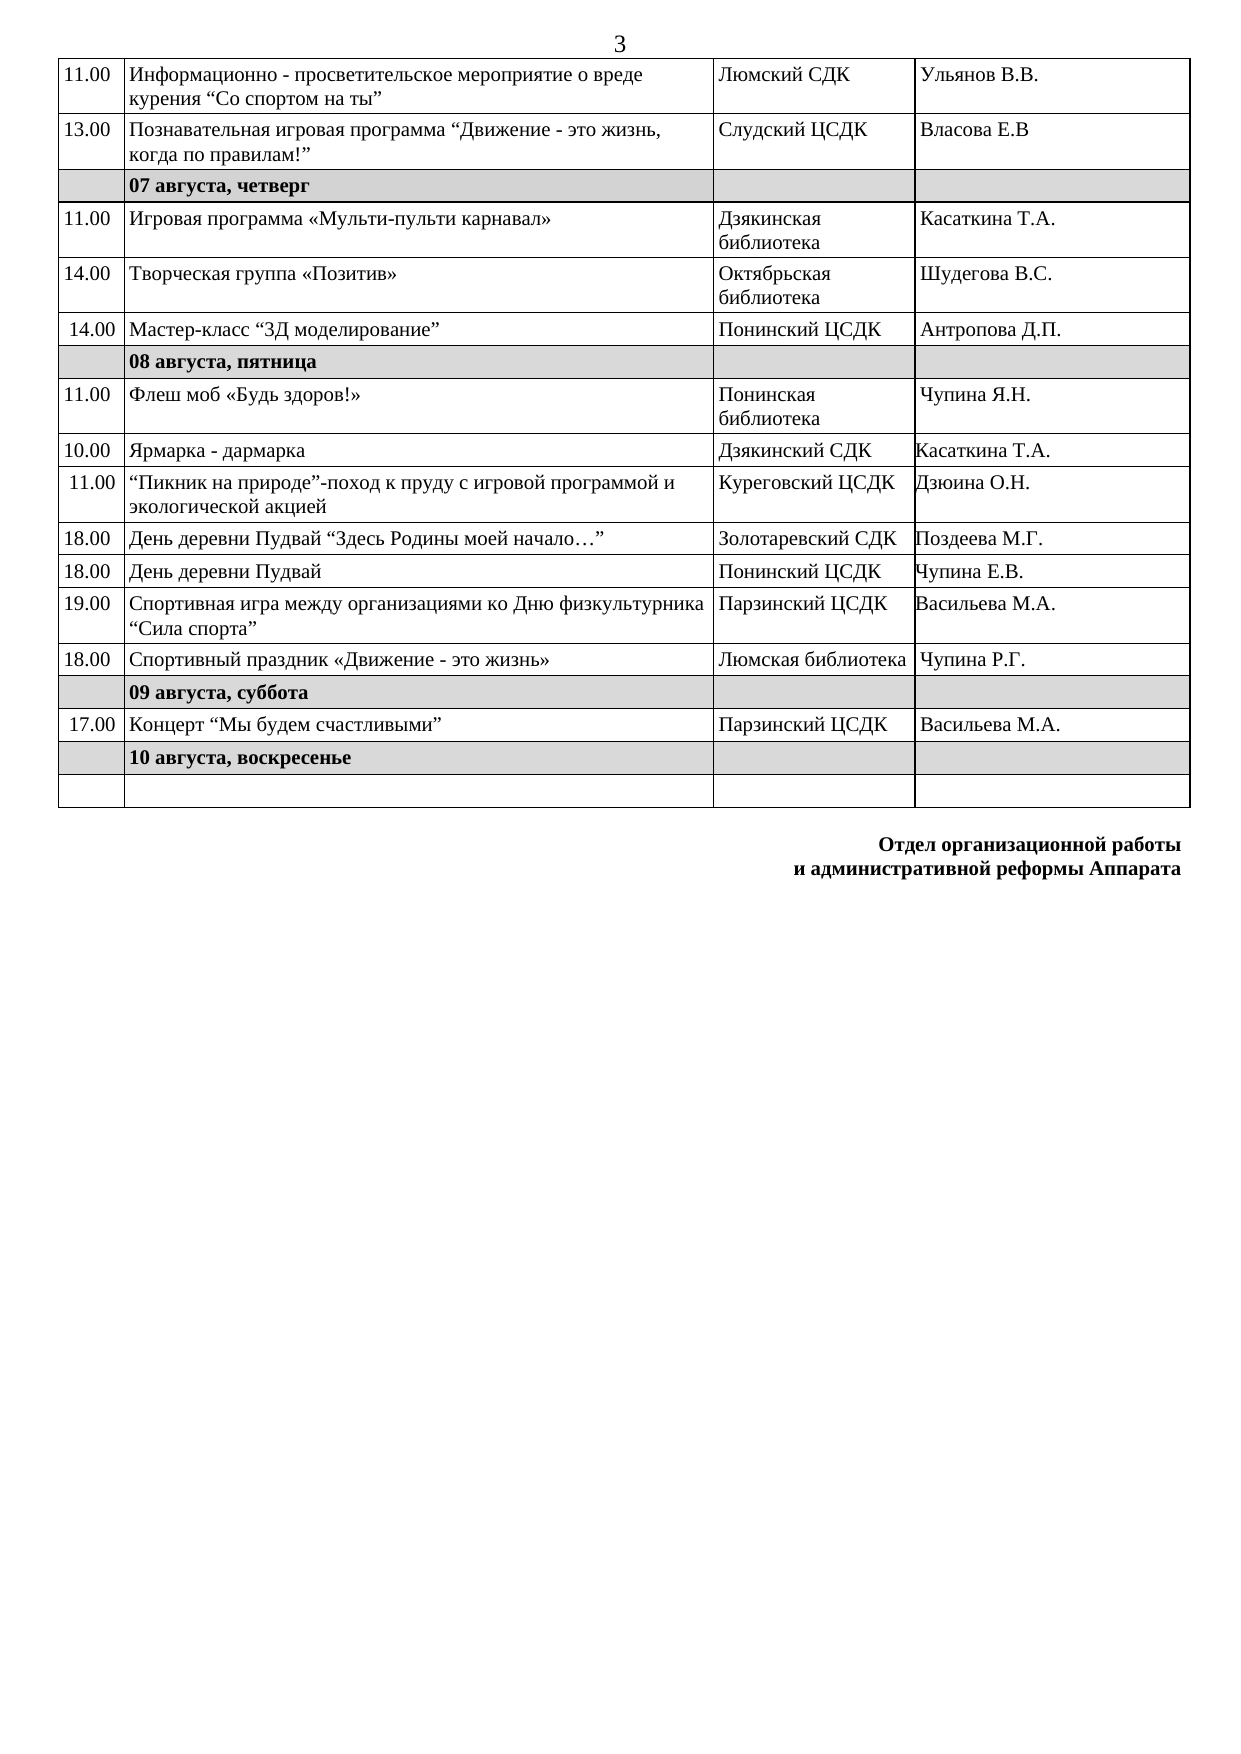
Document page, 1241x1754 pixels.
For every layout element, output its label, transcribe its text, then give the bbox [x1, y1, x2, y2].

table_cell 08 августа, пятница [125, 346, 713, 378]
table_cell 11.00 [59, 59, 124, 113]
table_cell [916, 742, 1189, 774]
table_cell [59, 676, 124, 708]
table_cell 18.00 [59, 555, 124, 587]
table_cell Васильева М.А. [916, 709, 1189, 741]
table_cell Ульянов В.В. [916, 59, 1189, 113]
table_cell Люмский СДК [714, 59, 914, 113]
table_cell [125, 775, 713, 807]
table_cell Спортивная игра между организациями ко Дню физкультурника “Сила спорта” [125, 588, 713, 643]
table_cell [916, 775, 1189, 807]
table_cell Антропова Д.П. [916, 313, 1189, 345]
table_cell [714, 775, 914, 807]
table_cell Познавательная игровая программа “Движение - это жизнь, когда по правилам!” [125, 114, 713, 169]
table_cell “Пикник на природе”-поход к пруду с игровой программой и экологической акцией [125, 467, 713, 522]
table_cell Ярмарка - дармарка [125, 434, 713, 466]
table_cell Поздеева М.Г. [916, 523, 1189, 554]
table_cell [714, 346, 914, 378]
table_cell Дзякинский СДК [714, 434, 914, 466]
table_cell 19.00 [59, 588, 124, 643]
table_cell Творческая группа «Позитив» [125, 258, 713, 312]
table_cell Парзинский ЦСДК [714, 588, 914, 643]
table_cell [916, 676, 1189, 708]
table_cell Касаткина Т.А. [916, 434, 1189, 466]
table_cell Власова Е.В [916, 114, 1189, 169]
table_cell Информационно - просветительское мероприятие о вреде курения “Со спортом на ты” [125, 59, 713, 113]
table_cell Люмская библиотека [714, 644, 914, 675]
table_cell 14.00 [59, 258, 124, 312]
table_cell Куреговский ЦСДК [714, 467, 914, 522]
table_cell Понинский ЦСДК [714, 555, 914, 587]
table_cell День деревни Пудвай “Здесь Родины моей начало…” [125, 523, 713, 554]
table_cell Игровая программа «Мульти-пульти карнавал» [125, 203, 713, 257]
table_cell [714, 170, 914, 201]
table_cell Шудегова В.С. [916, 258, 1189, 312]
table_cell 18.00 [59, 523, 124, 554]
table_cell Слудский ЦСДК [714, 114, 914, 169]
text и административной реформы Аппарата [59, 856, 1181, 880]
table_cell [59, 742, 124, 774]
table_cell 11.00 [59, 379, 124, 433]
table_cell Концерт “Мы будем счастливыми” [125, 709, 713, 741]
table_cell 18.00 [59, 644, 124, 675]
table_cell [59, 775, 124, 807]
table_cell 13.00 [59, 114, 124, 169]
table_cell 10.00 [59, 434, 124, 466]
table_cell Октябрьская библиотека [714, 258, 914, 312]
text Отдел организационной работы [59, 832, 1181, 856]
table_cell Касаткина Т.А. [916, 203, 1189, 257]
table_cell 11.00 [59, 203, 124, 257]
table_cell Флеш моб «Будь здоров!» [125, 379, 713, 433]
table_cell Чупина Я.Н. [916, 379, 1189, 433]
table_cell [714, 676, 914, 708]
table_cell Понинская библиотека [714, 379, 914, 433]
table_cell [59, 170, 124, 201]
table_cell Чупина Р.Г. [916, 644, 1189, 675]
table_cell 11.00 [59, 467, 124, 522]
table_cell [916, 346, 1189, 378]
table_cell Понинский ЦСДК [714, 313, 914, 345]
table_cell 10 августа, воскресенье [125, 742, 713, 774]
table_cell Дзякинская библиотека [714, 203, 914, 257]
table_cell Чупина Е.В. [916, 555, 1189, 587]
table_cell 17.00 [59, 709, 124, 741]
table_cell 09 августа, суббота [125, 676, 713, 708]
table_cell 07 августа, четверг [125, 170, 713, 201]
table_cell [59, 346, 124, 378]
table_cell [714, 742, 914, 774]
table_cell Золотаревский СДК [714, 523, 914, 554]
table_cell Васильева М.А. [916, 588, 1189, 643]
table_cell Мастер-класс “3Д моделирование” [125, 313, 713, 345]
table_cell Парзинский ЦСДК [714, 709, 914, 741]
table_cell 14.00 [59, 313, 124, 345]
table_cell Спортивный праздник «Движение - это жизнь» [125, 644, 713, 675]
table_cell Дзюина О.Н. [916, 467, 1189, 522]
table_cell День деревни Пудвай [125, 555, 713, 587]
table_cell [916, 170, 1189, 201]
